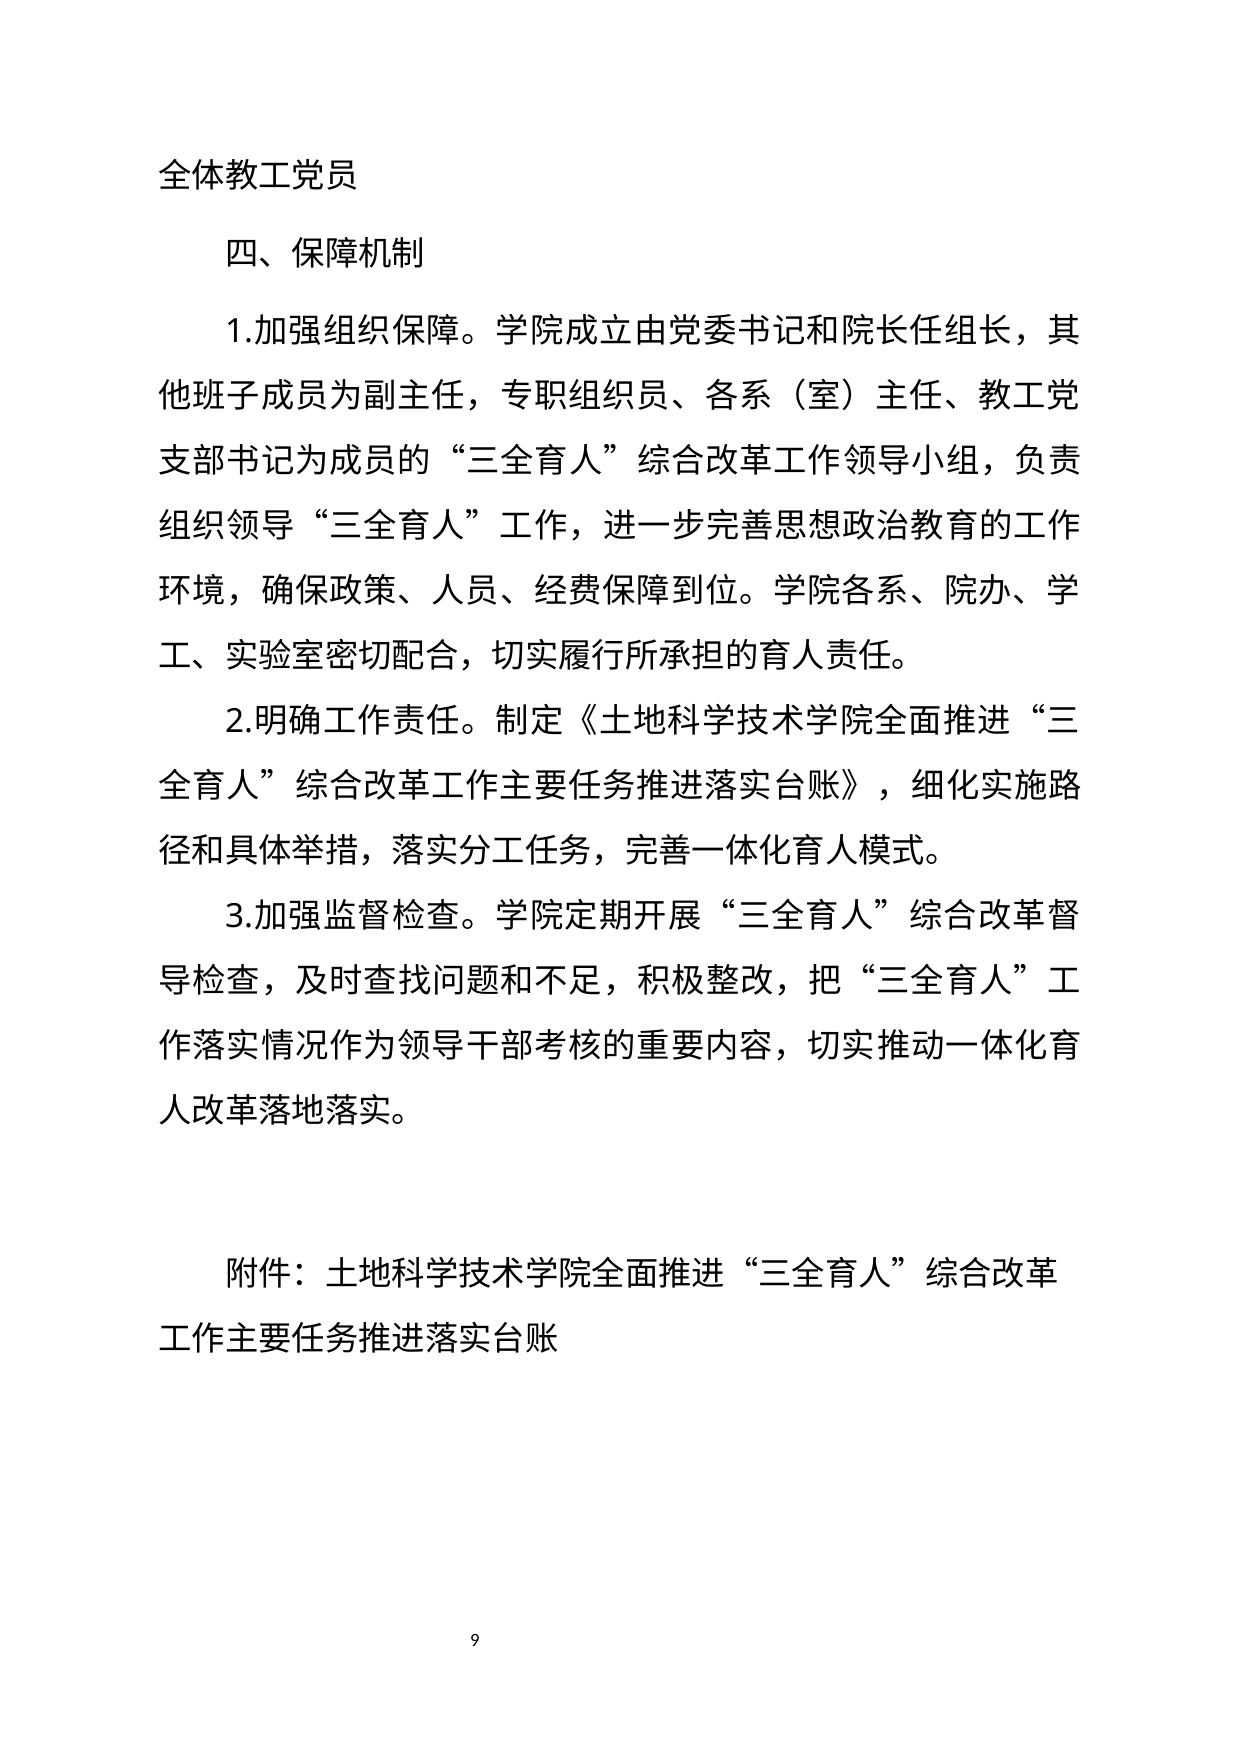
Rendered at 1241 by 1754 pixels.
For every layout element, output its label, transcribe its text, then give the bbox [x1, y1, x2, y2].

text 2.明确工作责任。制定《土地科学技术学院全面推进“三全育人”综合改革工作主要任务推进落实台账》，细化实施路径和具体举措，落实分工任务，完善一体化育人模式。 [158, 686, 1082, 881]
text 附件：土地科学技术学院全面推进“三全育人”综合改革工作主要任务推进落实台账 [158, 1238, 1082, 1368]
text 1.加强组织保障。学院成立由党委书记和院长任组长，其他班子成员为副主任，专职组织员、各系（室）主任、教工党支部书记为成员的“三全育人”综合改革工作领导小组，负责组织领导“三全育人”工作，进一步完善思想政治教育的工作环境，确保政策、人员、经费保障到位。学院各系、院办、学工、实验室密切配合，切实履行所承担的育人责任。 [158, 296, 1082, 686]
text 四、保障机制 [158, 218, 1082, 283]
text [158, 141, 1082, 206]
text 3.加强监督检查。学院定期开展“三全育人”综合改革督导检查，及时查找问题和不足，积极整改，把“三全育人”工作落实情况作为领导干部考核的重要内容，切实推动一体化育人改革落地落实。 [158, 881, 1082, 1141]
